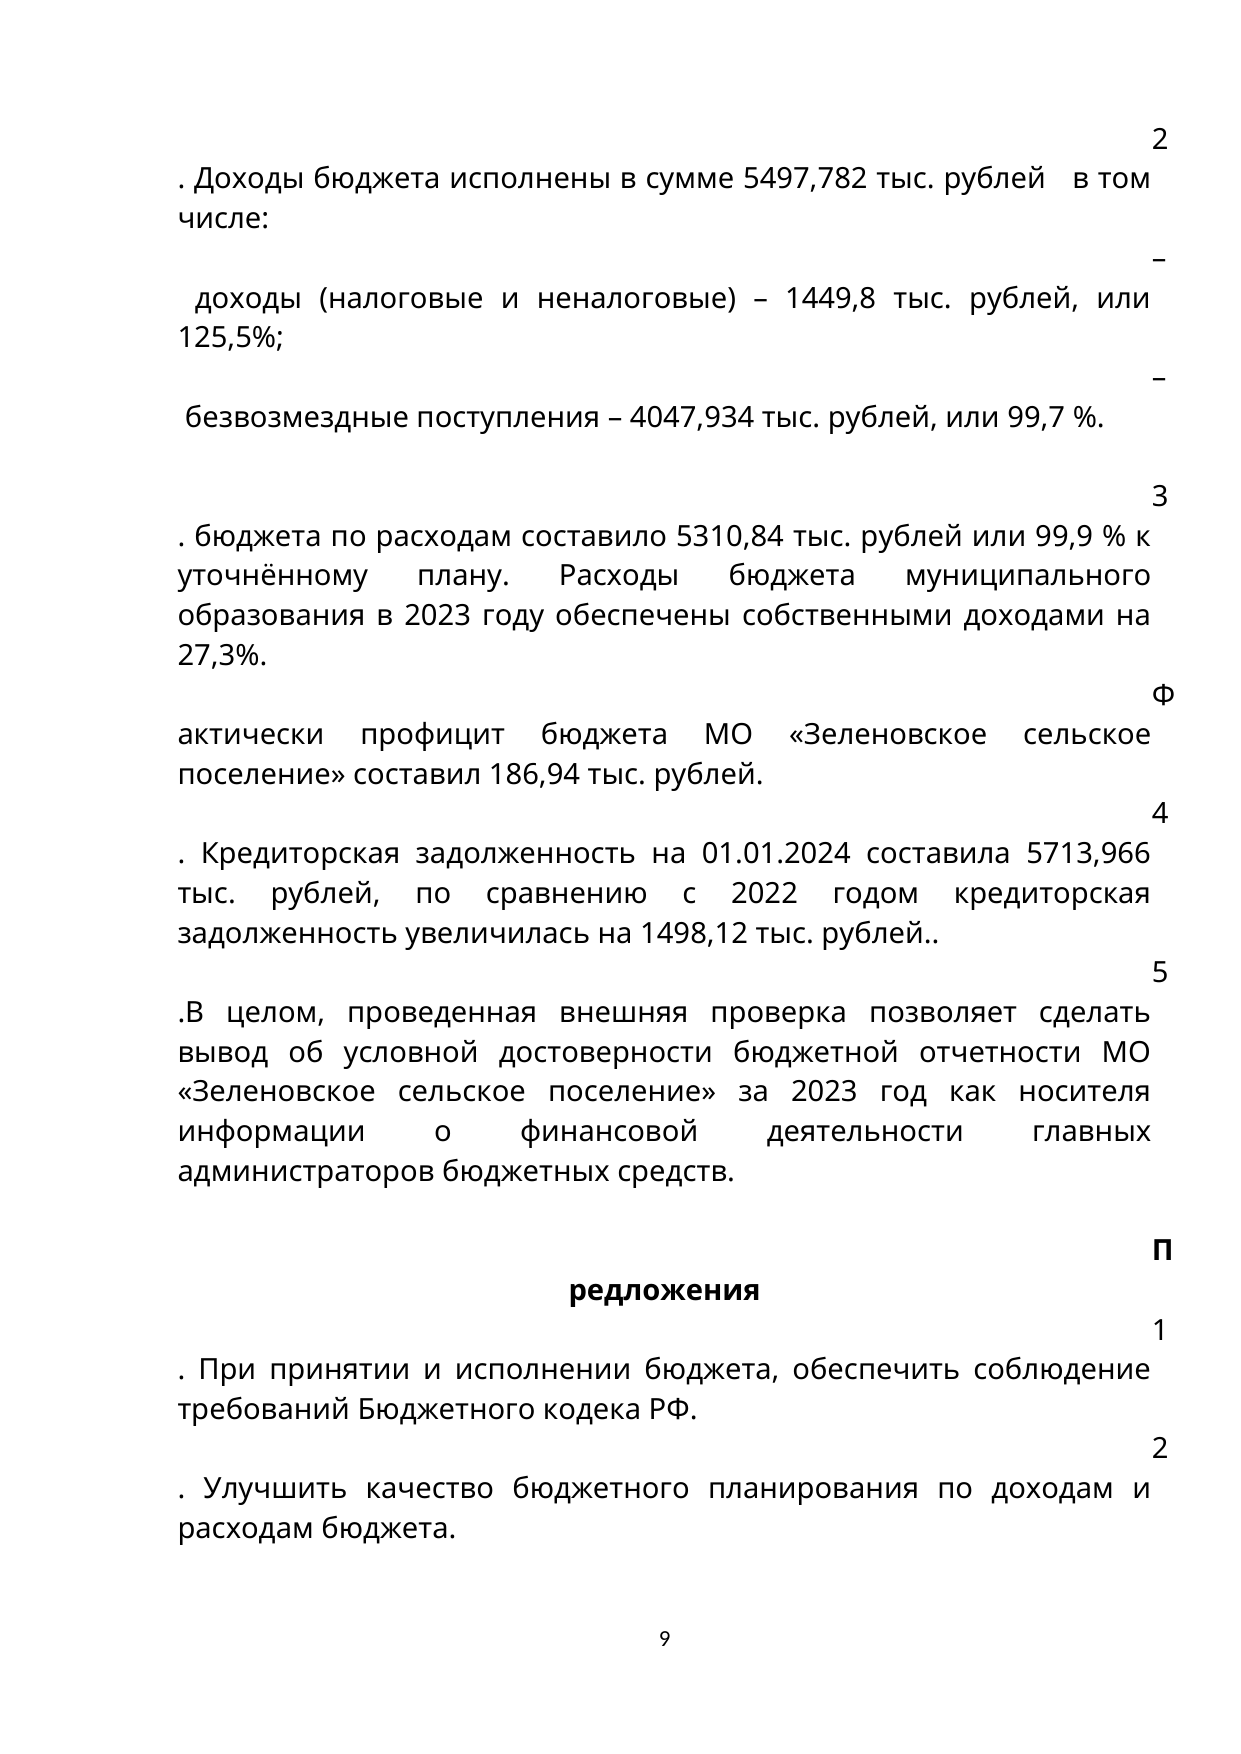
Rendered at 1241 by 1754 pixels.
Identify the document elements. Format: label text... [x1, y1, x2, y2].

text Фактически профицит бюджета МО «Зеленовское сельское поселение» составил 186,94 тыс. рублей. [177, 674, 1152, 793]
text 4. Кредиторская задолженность на 01.01.2024 составила 5713,966 тыс. рублей, по сравнению с 2022 годом кредиторская задолженность увеличилась на 1498,12 тыс. рублей.. [177, 793, 1152, 952]
text – доходы (налоговые и неналоговые) – 1449,8 тыс. рублей, или 125,5%; [177, 237, 1152, 356]
text 1. При принятии и исполнении бюджета, обеспечить соблюдение требований Бюджетного кодека РФ. [177, 1309, 1152, 1428]
text 5.В целом, проведенная внешняя проверка позволяет сделать вывод об условной достоверности бюджетной отчетности МО «Зеленовское сельское поселение» за 2023 год как носителя информации о финансовой деятельности главных администраторов бюджетных средств. [177, 952, 1152, 1190]
text – безвозмездные поступления – 4047,934 тыс. рублей, или 99,7 %. [177, 356, 1152, 436]
text 3. бюджета по расходам составило 5310,84 тыс. рублей или 99,9 % к уточнённому плану. Расходы бюджета муниципального образования в 2023 году обеспечены собственными доходами на 27,3%. [177, 475, 1152, 674]
text 2. Улучшить качество бюджетного планирования по доходам и расходам бюджета. [177, 1428, 1152, 1547]
text Предложения [177, 1229, 1152, 1309]
text 2. Доходы бюджета исполнены в сумме 5497,782 тыс. рублей в том числе: [177, 118, 1152, 237]
